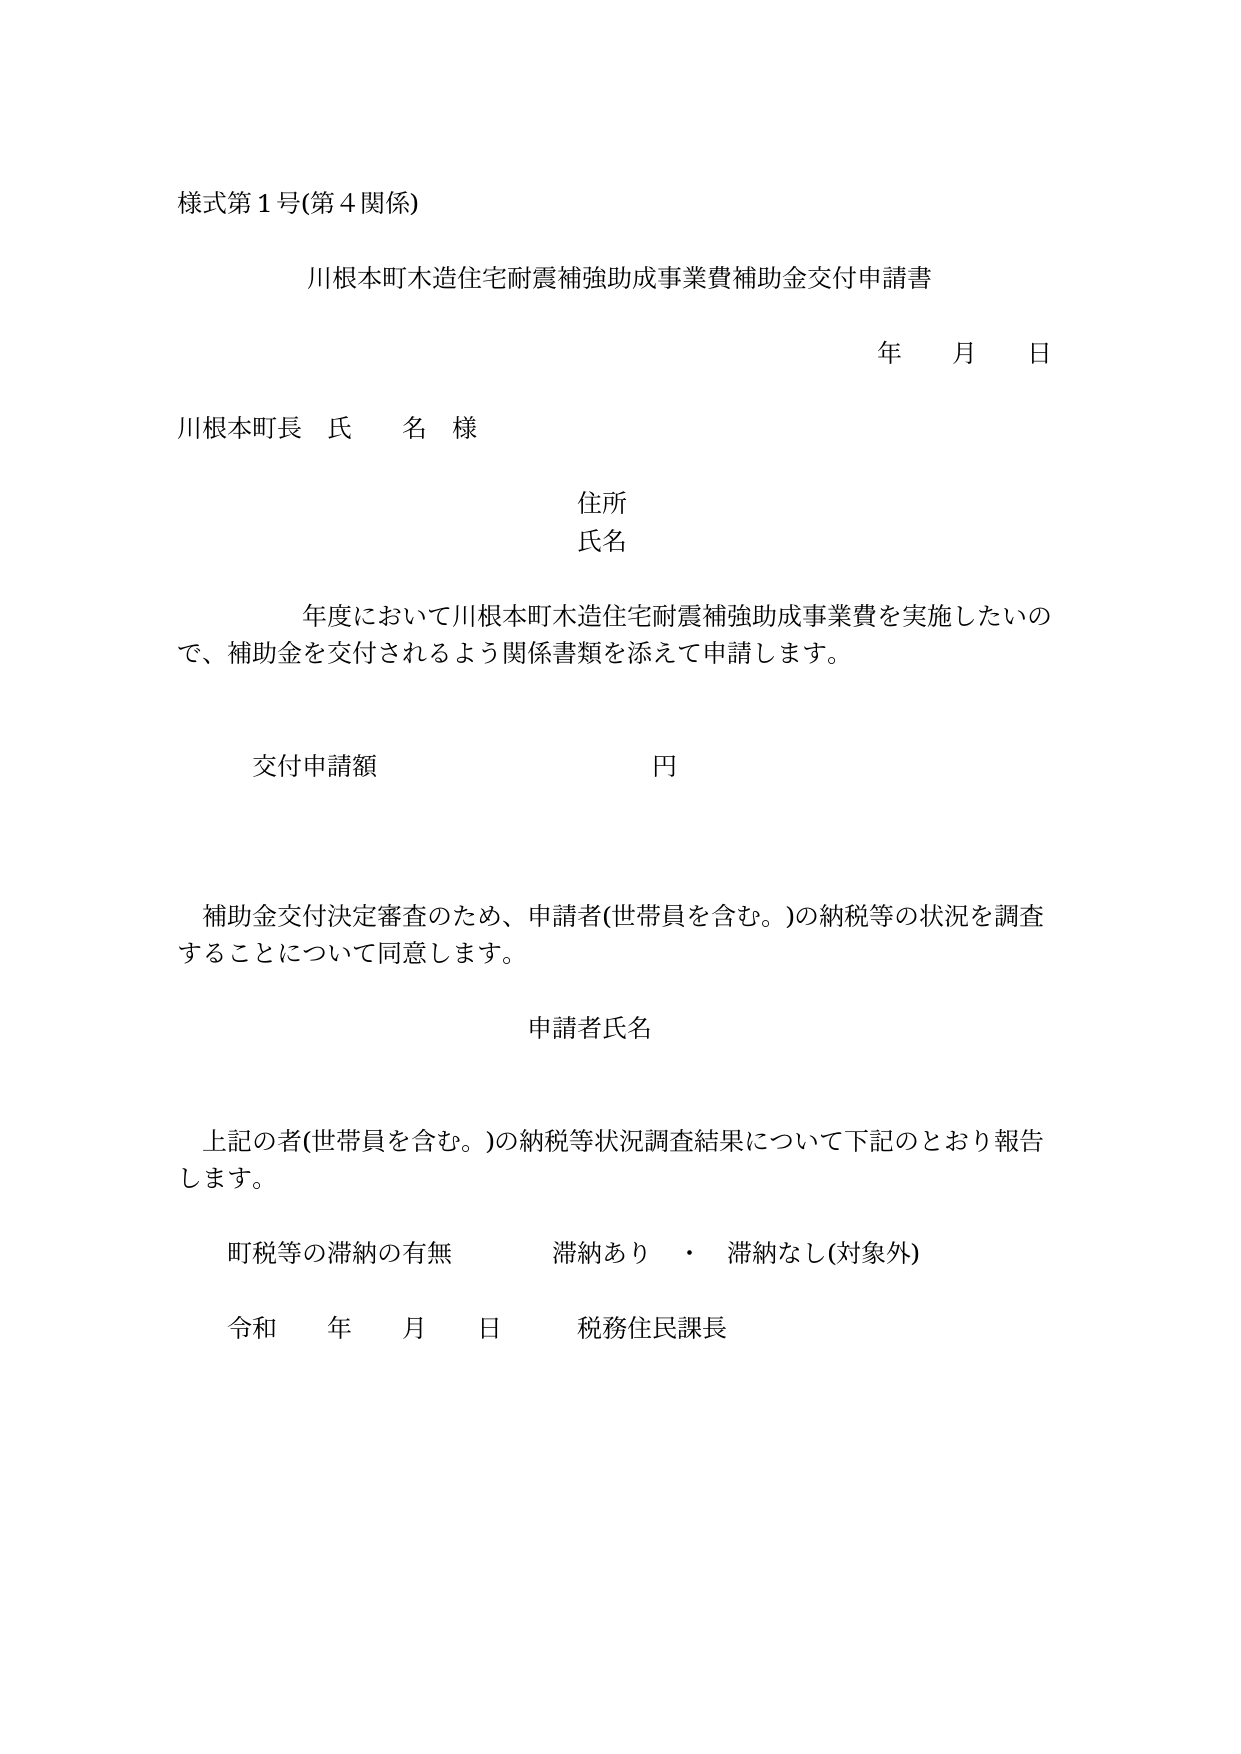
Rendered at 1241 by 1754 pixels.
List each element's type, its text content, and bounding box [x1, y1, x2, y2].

text 様式第1号(第４関係) [177, 183, 1063, 221]
text 氏名 [177, 521, 1063, 558]
text 年 月 日 [177, 333, 1063, 371]
text 交付申請額 円 [177, 746, 1063, 783]
text 町税等の滞納の有無 滞納あり ・ 滞納なし(対象外) [177, 1233, 1063, 1271]
text 補助金交付決定審査のため、申請者(世帯員を含む。)の納税等の状況を調査することについて同意します。 [177, 896, 1063, 971]
text 川根本町木造住宅耐震補強助成事業費補助金交付申請書 [177, 258, 1063, 296]
text 上記の者(世帯員を含む。)の納税等状況調査結果について下記のとおり報告します。 [177, 1121, 1063, 1196]
text 申請者氏名 [177, 1008, 1063, 1046]
text 住所 [177, 483, 1063, 521]
text 川根本町長 氏 名 様 [177, 408, 1063, 446]
text 年度において川根本町木造住宅耐震補強助成事業費を実施したいので、補助金を交付されるよう関係書類を添えて申請します。 [177, 596, 1063, 671]
text 令和 年 月 日 税務住民課長 [177, 1308, 1063, 1346]
